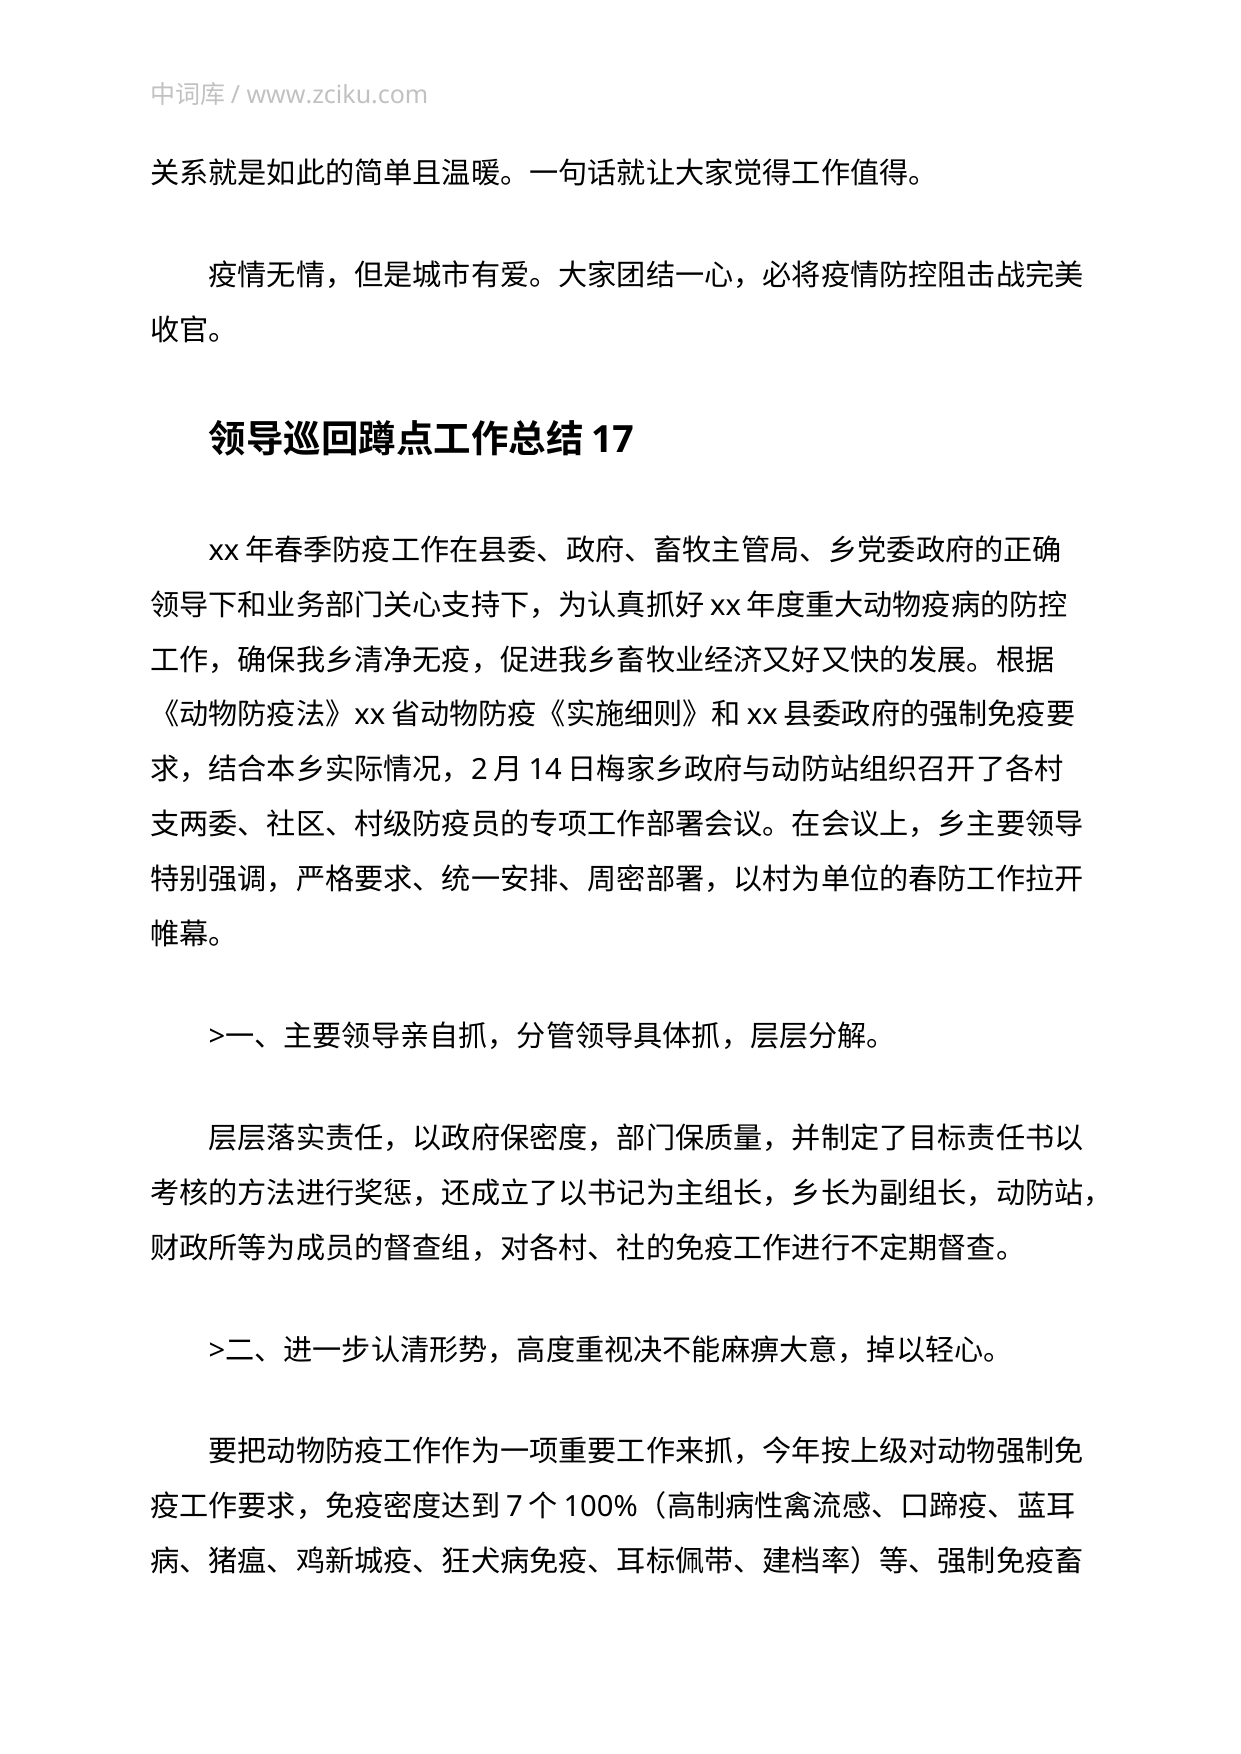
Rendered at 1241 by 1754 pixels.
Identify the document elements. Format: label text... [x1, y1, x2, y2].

text 领导巡回蹲点工作总结17 [150, 408, 1090, 463]
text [150, 1428, 1090, 1580]
text >二、进一步认清形势，高度重视决不能麻痹大意，掉以轻心。 [150, 1326, 1090, 1368]
text xx年春季防疫工作在县委、政府、畜牧主管局、乡党委政府的正确领导下和业务部门关心支持下，为认真抓好xx年度重大动物疫病的防控工作，确保我乡清净无疫，促进我乡畜牧业经济又好又快的发展。根据《动物防疫法》xx省动物防疫《实施细则》和xx县委政府的强制免疫要求，结合本乡实际情况，2月14日梅家乡政府与动防站组织召开了各村支两委、社区、村级防疫员的专项工作部署会议。在会议上，乡主要领导特别强调，严格要求、统一安排、周密部署，以村为单位的春防工作拉开帷幕。 [150, 526, 1090, 953]
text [150, 150, 1090, 192]
text >一、主要领导亲自抓，分管领导具体抓，层层分解。 [150, 1012, 1090, 1055]
text 疫情无情，但是城市有爱。大家团结一心，必将疫情防控阻击战完美收官。 [150, 252, 1090, 349]
text 层层落实责任，以政府保密度，部门保质量，并制定了目标责任书以考核的方法进行奖惩，还成立了以书记为主组长，乡长为副组长，动防站，财政所等为成员的督查组，对各村、社的免疫工作进行不定期督查。 [150, 1114, 1090, 1267]
